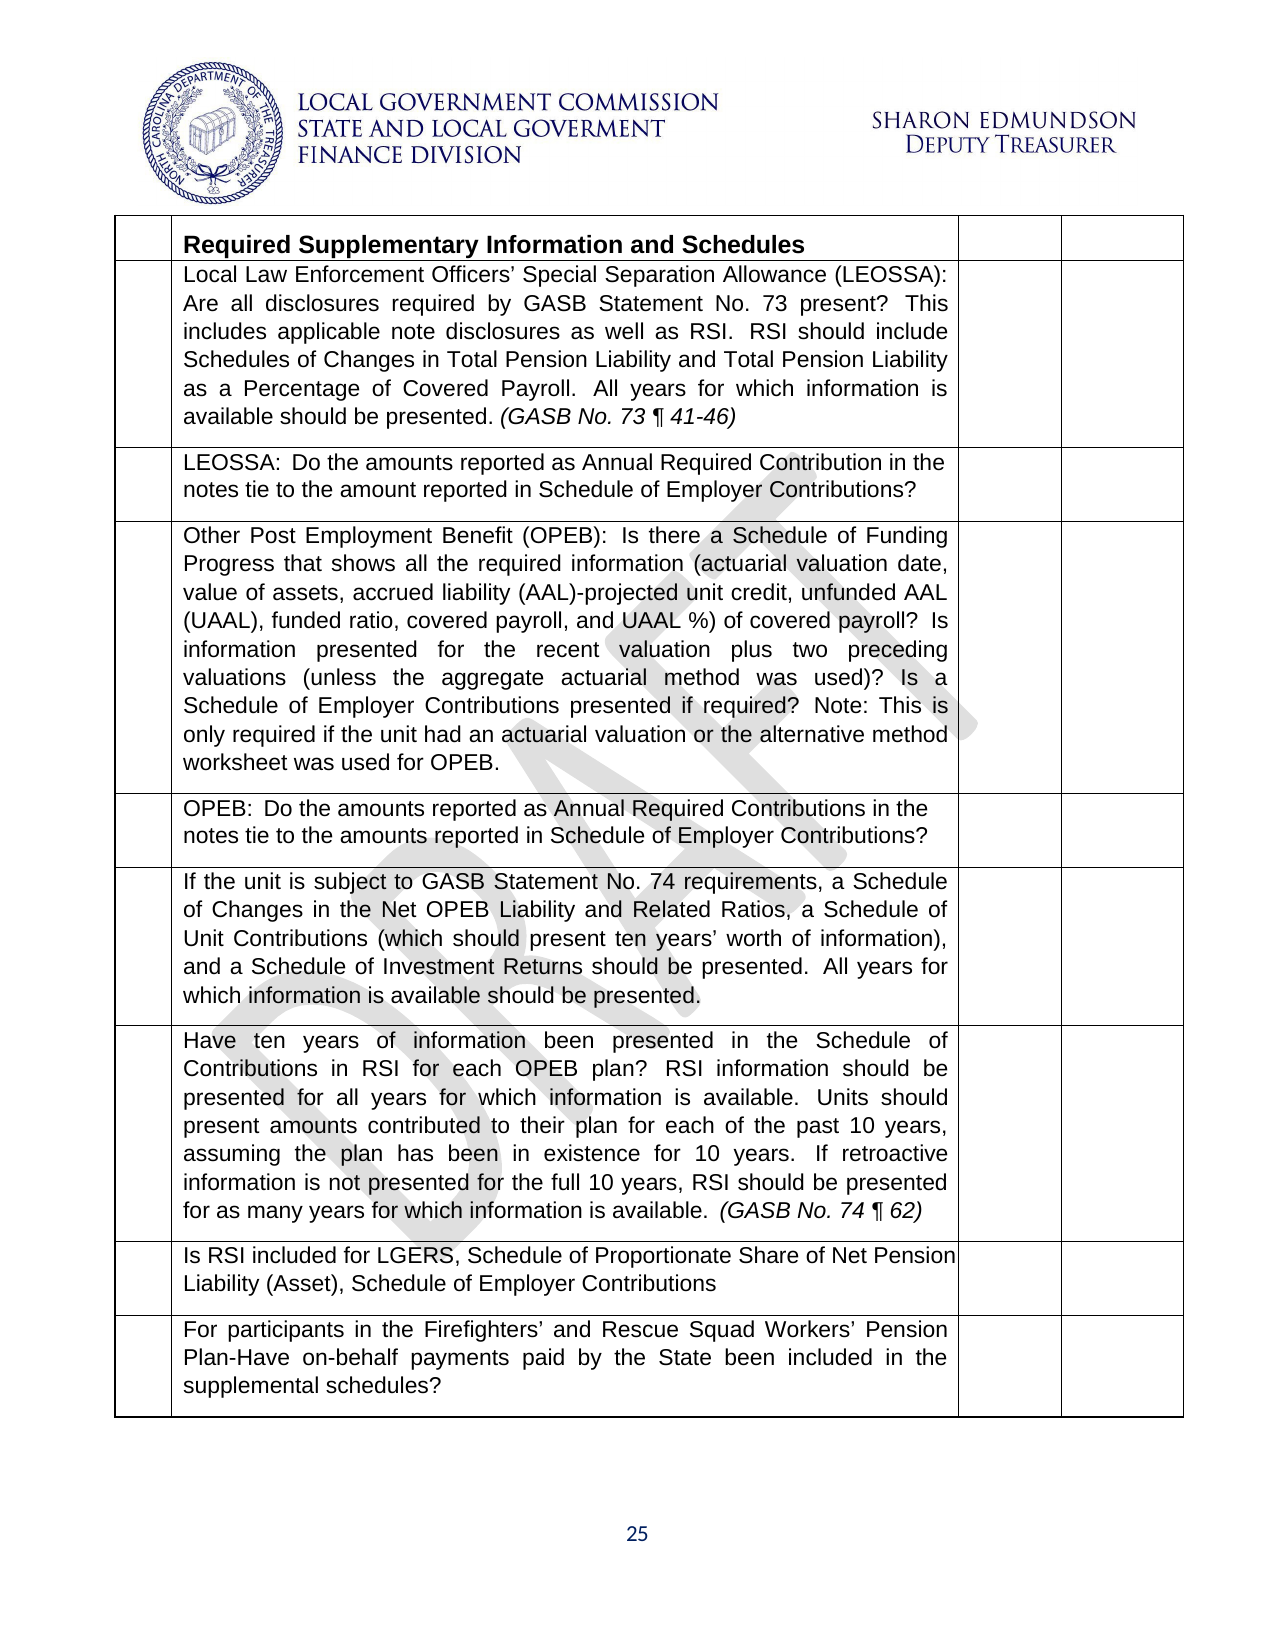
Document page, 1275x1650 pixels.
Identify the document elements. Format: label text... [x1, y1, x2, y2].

table_cell [1062, 448, 1183, 521]
table_cell [116, 261, 171, 447]
table_cell [959, 1242, 1061, 1314]
table_cell [959, 522, 1061, 793]
table_header [116, 216, 171, 260]
table_cell Is RSI included for LGERS, Schedule of Proportionate Share of Net Pension Liability (Asset), Schedule of Employer Contributions [172, 1242, 958, 1314]
table_cell Have ten years of information been presented in the Schedule of Contributions in RSI for each OPEB plan? RSI information should be presented for all years for which information is available. Units should present amounts contributed to their plan for each of the past 10 years, assuming the plan has been in existence for 10 years. If retroactive information is not presented for the full 10 years, RSI should be presented for as many years for which information is available. (GASB No. 74 ¶ 62) [172, 1026, 958, 1241]
table_cell [1062, 1026, 1183, 1241]
table_cell [1062, 868, 1183, 1025]
table_cell [959, 794, 1061, 867]
table_cell [1062, 794, 1183, 867]
table_cell [1062, 1242, 1183, 1314]
table_cell [959, 868, 1061, 1025]
table_cell Other Post Employment Benefit (OPEB): Is there a Schedule of Funding Progress that shows all the required information (actuarial valuation date, value of assets, accrued liability (AAL)-projected unit credit, unfunded AAL (UAAL), funded ratio, covered payroll, and UAAL %) of covered payroll? Is information presented for the recent valuation plus two preceding valuations (unless the aggregate actuarial method was used)? Is a Schedule of Employer Contributions presented if required? Note: This is only required if the unit had an actuarial valuation or the alternative method worksheet was used for OPEB. [172, 522, 958, 793]
table_header [1062, 216, 1183, 260]
picture [137, 57, 1138, 206]
table_cell [959, 261, 1061, 447]
table_cell LEOSSA: Do the amounts reported as Annual Required Contribution in the notes tie to the amount reported in Schedule of Employer Contributions? [172, 448, 958, 521]
table_header [959, 216, 1061, 260]
table_cell For participants in the Firefighters’ and Rescue Squad Workers’ Pension Plan-Have on-behalf payments paid by the State been included in the supplemental schedules? [172, 1316, 958, 1416]
table_cell [1062, 261, 1183, 447]
table_cell [116, 1316, 171, 1416]
table_cell If the unit is subject to GASB Statement No. 74 requirements, a Schedule of Changes in the Net OPEB Liability and Related Ratios, a Schedule of Unit Contributions (which should present ten years’ worth of information), and a Schedule of Investment Returns should be presented. All years for which information is available should be presented. [172, 868, 958, 1025]
table_cell [959, 1316, 1061, 1416]
table_cell [116, 522, 171, 793]
table_cell [959, 1026, 1061, 1241]
table_cell Local Law Enforcement Officers’ Special Separation Allowance (LEOSSA): Are all disclosures required by GASB Statement No. 73 present? This includes applicable note disclosures as well as RSI. RSI should include Schedules of Changes in Total Pension Liability and Total Pension Liability as a Percentage of Covered Payroll. All years for which information is available should be presented. (GASB No. 73 ¶ 41-46) [172, 261, 958, 447]
table_cell [116, 1242, 171, 1314]
table_cell [116, 868, 171, 1025]
table_cell [116, 794, 171, 867]
table_cell [1062, 522, 1183, 793]
table_header Required Supplementary Information and Schedules [172, 216, 958, 260]
table_cell OPEB: Do the amounts reported as Annual Required Contributions in the notes tie to the amounts reported in Schedule of Employer Contributions? [172, 794, 958, 867]
table_cell [116, 1026, 171, 1241]
table_cell [959, 448, 1061, 521]
table_cell [116, 448, 171, 521]
table_cell [1062, 1316, 1183, 1416]
